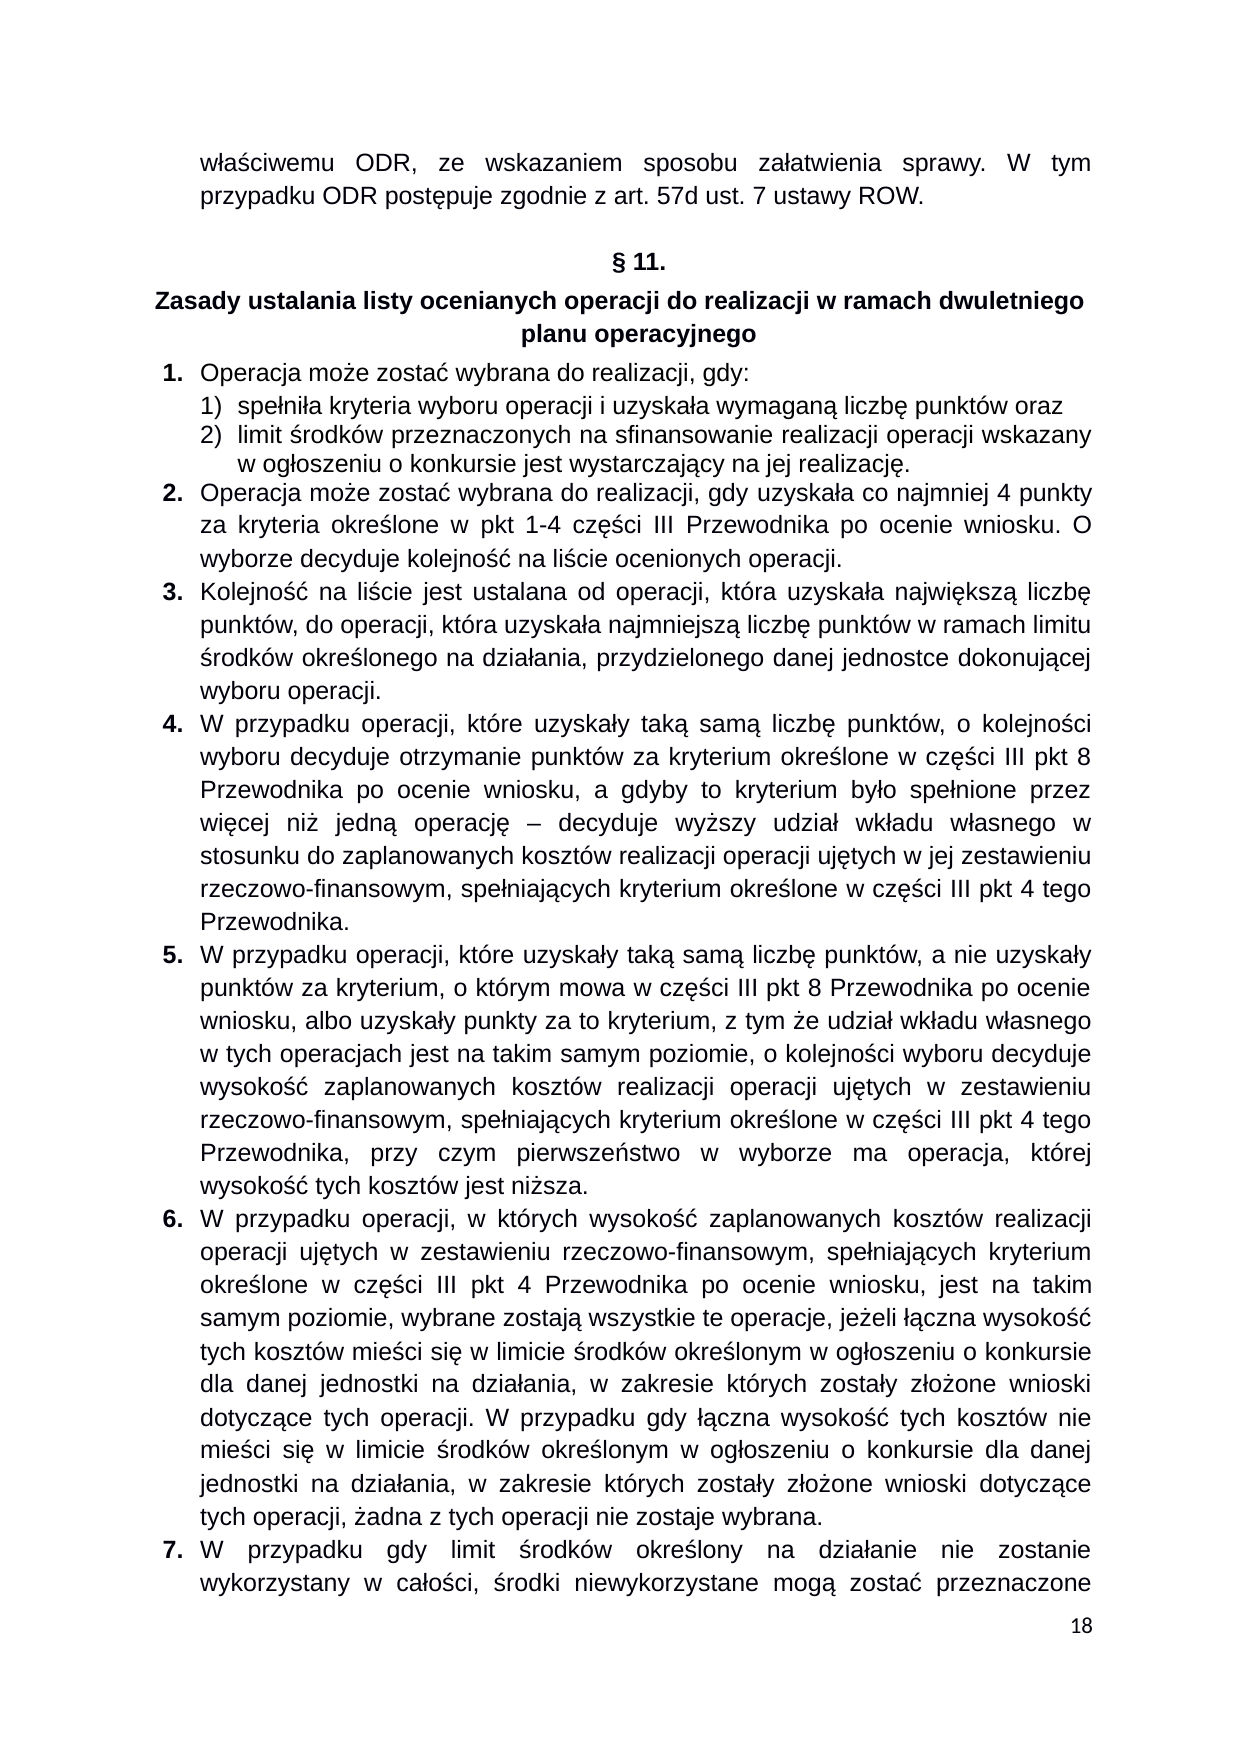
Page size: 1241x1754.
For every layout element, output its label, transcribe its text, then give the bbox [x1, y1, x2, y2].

list W przypadku operacji, które uzyskały taką samą liczbę punktów, a nie uzyskały punktów za kryterium, o którym mowa w części III pkt 8 Przewodnika po ocenie wniosku, albo uzyskały punkty za to kryterium, z tym że udział wkładu własnego w tych operacjach jest na takim samym poziomie, o kolejności wyboru decyduje wysokość zaplanowanych kosztów realizacji operacji ujętych w zestawieniu rzeczowo-finansowym, spełniających kryterium określone w części III pkt 4 tego Przewodnika, przy czym pierwszeństwo w wyborze ma operacja, której wysokość tych kosztów jest niższa. [162, 940, 1093, 1200]
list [162, 1534, 1093, 1596]
list limit środków przeznaczonych na sfinansowanie realizacji operacji wskazany w ogłoszeniu o konkursie jest wystarczający na jej realizację. [200, 420, 1093, 477]
list W przypadku operacji, które uzyskały taką samą liczbę punktów, o kolejności wyboru decyduje otrzymanie punktów za kryterium określone w części III pkt 8 Przewodnika po ocenie wniosku, a gdyby to kryterium było spełnione przez więcej niż jedną operację – decyduje wyższy udział wkładu własnego w stosunku do zaplanowanych kosztów realizacji operacji ujętych w jej zestawieniu rzeczowo-finansowym, spełniających kryterium określone w części III pkt 4 tego Przewodnika. [162, 709, 1093, 936]
text Zasady ustalania listy ocenianych operacji do realizacji w ramach dwuletniego planu operacyjnego [148, 286, 1093, 348]
list Kolejność na liście jest ustalana od operacji, która uzyskała największą liczbę punktów, do operacji, która uzyskała najmniejszą liczbę punktów w ramach limitu środków określonego na działania, przydzielonego danej jednostce dokonującej wyboru operacji. [162, 577, 1093, 704]
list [162, 148, 1093, 209]
list spełniła kryteria wyboru operacji i uzyskała wymaganą liczbę punktów oraz [200, 391, 1093, 420]
list Operacja może zostać wybrana do realizacji, gdy: [162, 358, 1093, 387]
list Operacja może zostać wybrana do realizacji, gdy uzyskała co najmniej 4 punkty za kryteria określone w pkt 1-4 części III Przewodnika po ocenie wniosku. O wyborze decyduje kolejność na liście ocenionych operacji. [162, 477, 1093, 572]
list W przypadku operacji, w których wysokość zaplanowanych kosztów realizacji operacji ujętych w zestawieniu rzeczowo-finansowym, spełniających kryterium określone w części III pkt 4 Przewodnika po ocenie wniosku, jest na takim samym poziomie, wybrane zostają wszystkie te operacje, jeżeli łączna wysokość tych kosztów mieści się w limicie środków określonym w ogłoszeniu o konkursie dla danej jednostki na działania, w zakresie których zostały złożone wnioski dotyczące tych operacji. W przypadku gdy łączna wysokość tych kosztów nie mieści się w limicie środków określonym w ogłoszeniu o konkursie dla danej jednostki na działania, w zakresie których zostały złożone wnioski dotyczące tych operacji, żadna z tych operacji nie zostaje wybrana. [162, 1204, 1093, 1530]
list § 11. [185, 247, 1093, 275]
